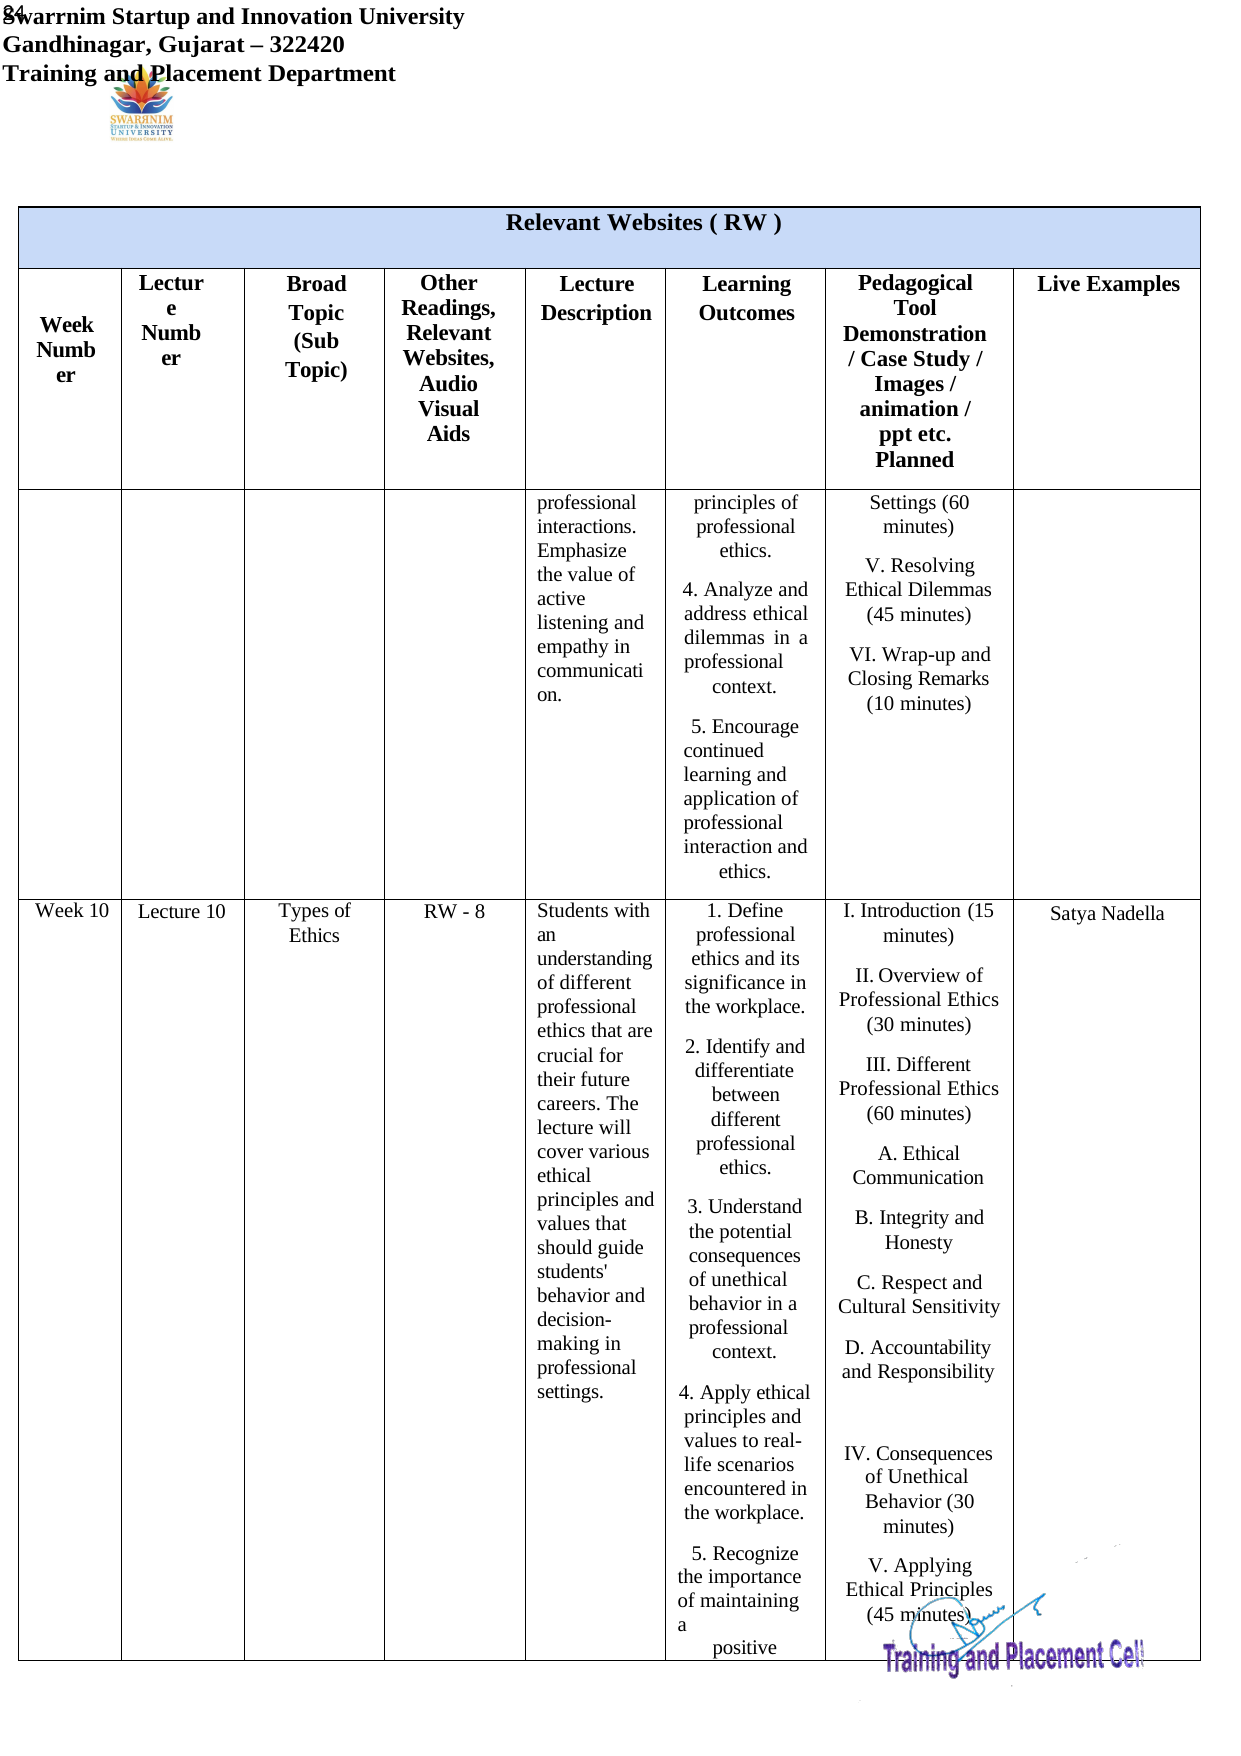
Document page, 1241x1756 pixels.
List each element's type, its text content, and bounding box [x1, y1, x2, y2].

table_cell Other Readings, Relevant Websites, Audio Visual Aids [385, 269, 525, 489]
table_cell RW - 8 [385, 900, 525, 1659]
table_cell Lectur e Numb er [122, 269, 244, 489]
table_cell Week 10 [19, 900, 121, 1659]
table_header Relevant Websites ( RW ) [19, 208, 1200, 268]
picture [108, 65, 175, 143]
table_cell Settings (60 minutes) V. Resolving Ethical Dilemmas (45 minutes) VI. Wrap-up and Closing Remarks (10 minutes) [826, 490, 1013, 899]
table_cell [245, 490, 384, 899]
table_cell Week Numb er [19, 269, 121, 489]
table_cell Lecture Description [526, 269, 665, 489]
table_cell [19, 490, 121, 899]
table_cell Broad Topic (Sub Topic) [245, 269, 384, 489]
table_cell Pedagogical Tool Demonstration / Case Study / Images / animation / ppt etc. Planned [826, 269, 1013, 489]
table_cell [1014, 490, 1200, 899]
table_cell Satya Nadella [1014, 900, 1200, 1659]
table_cell Types of Ethics [245, 900, 384, 1659]
table_cell Lecture 10 [122, 900, 244, 1659]
picture [839, 1540, 1151, 1712]
table_cell Learning Outcomes [666, 269, 825, 489]
table_cell professional interactions. Emphasize the value of active listening and empathy in communicati on. [526, 490, 665, 899]
table_cell Students with an understanding of different professional ethics that are crucial for their future careers. The lecture will cover various ethical principles and values that should guide students' behavior and decision- making in professional settings. [526, 900, 665, 1659]
table_cell Live Examples [1014, 269, 1200, 489]
table_cell [122, 490, 244, 899]
table_cell [385, 490, 525, 899]
table_cell principles of professional ethics. Analyze and address ethical dilemmas in a professional context. Encourage continued learning and application of professional interaction and ethics. [666, 490, 825, 899]
table_cell Define professional ethics and its significance in the workplace. Identify and differentiate between different professional ethics. Understand the potential consequences of unethical behavior in a professional context. Apply ethical principles and values to real- life scenarios encountered in the workplace. Recognize the importance of maintaining a positive [666, 900, 825, 1659]
table_cell Introduction (15 minutes) Overview of Professional Ethics (30 minutes) Different Professional Ethics (60 minutes) Ethical Communication Integrity and Honesty Respect and Cultural Sensitivity Accountability and Responsibility IV. Consequences of Unethical Behavior (30 minutes) V. Applying Ethical Principles (45 minutes) [826, 900, 1013, 1659]
